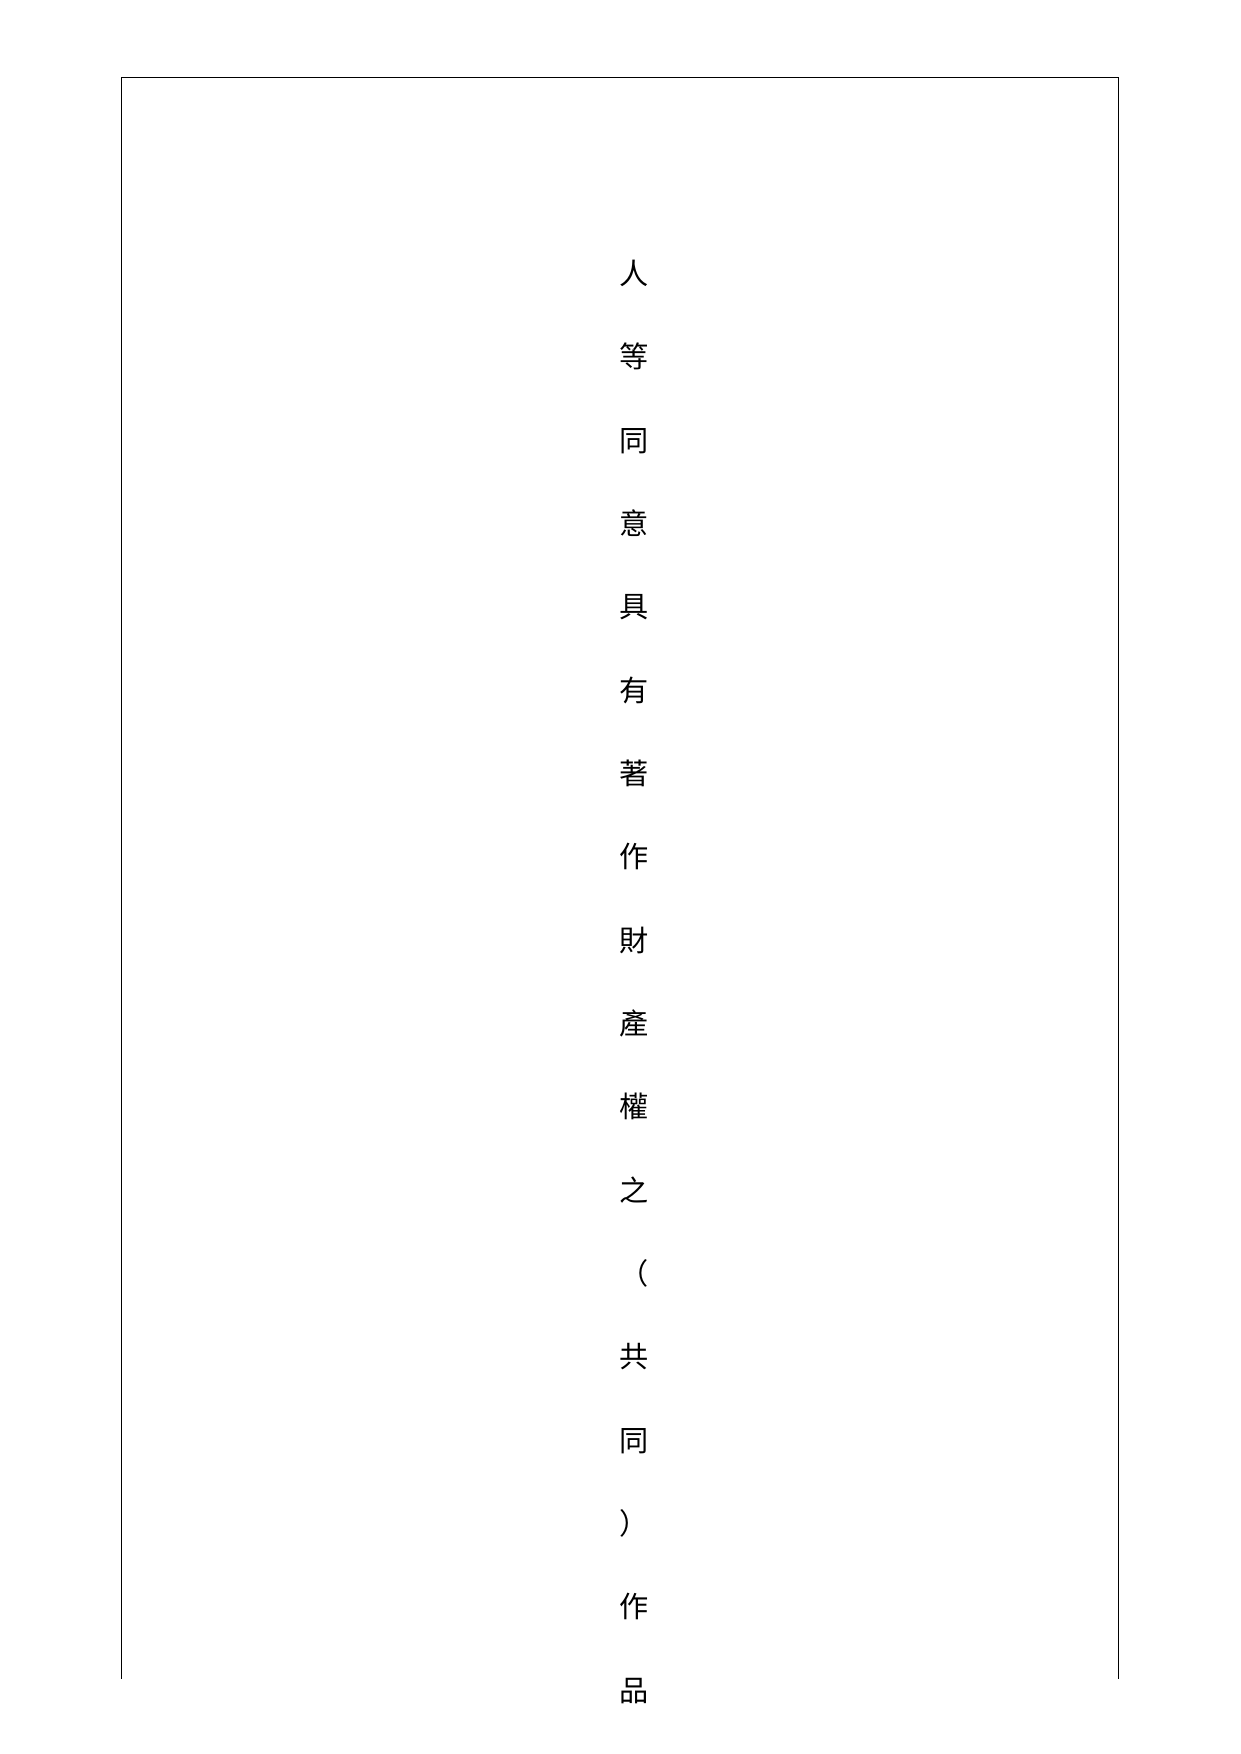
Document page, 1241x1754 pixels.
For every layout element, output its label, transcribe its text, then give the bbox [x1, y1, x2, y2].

table_header 臺南市108年度深化校園節電教育 「能源公民行動方案」教師教案暨學生海報/標語徵選 作 品 授 權 書 [122, 78, 1118, 1679]
